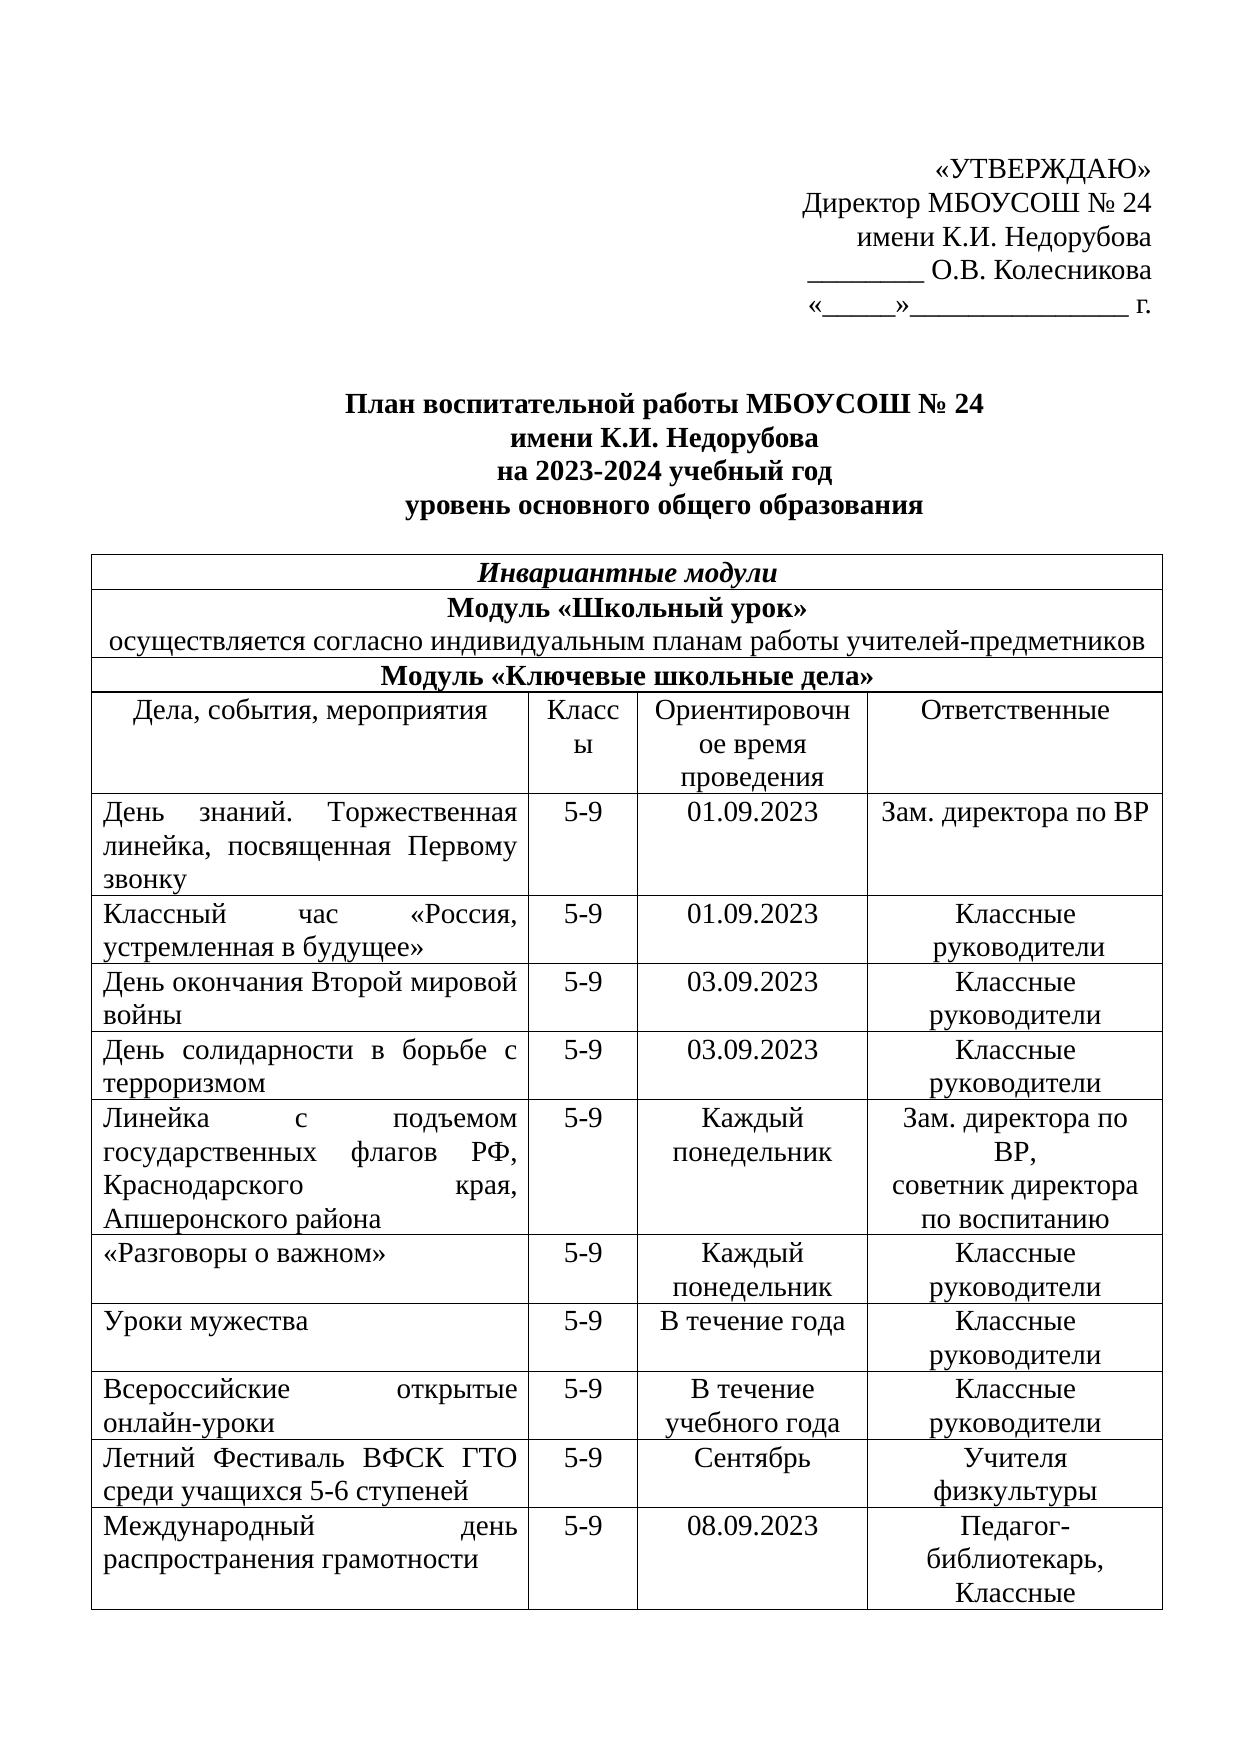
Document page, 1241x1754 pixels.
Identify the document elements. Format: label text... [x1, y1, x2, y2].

table_cell 5-9 [529, 794, 637, 895]
table_cell Классные руководители [868, 1032, 1162, 1099]
table_cell В течение года [638, 1304, 867, 1371]
table_cell 5-9 [529, 896, 637, 963]
table_cell Модуль «Школьный урок» осуществляется согласно индивидуальным планам работы учителей-предметников [92, 590, 1162, 657]
table_cell Линейка с подъемом государственных флагов РФ, Краснодарского края, Апшеронского района [92, 1100, 528, 1234]
table_cell 5-9 [529, 1440, 637, 1507]
table_cell Классный час «Россия, устремленная в будущее» [92, 896, 528, 963]
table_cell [92, 1508, 528, 1608]
table_cell 5-9 [529, 1235, 637, 1302]
text «УТВЕРЖДАЮ» [177, 152, 1152, 185]
text Директор МБОУСОШ № 24 [177, 185, 1152, 219]
table_cell Ориентировочное время проведения [638, 693, 867, 793]
table_cell День знаний. Торжественная линейка, посвященная Первому звонку [92, 794, 528, 895]
table_cell Каждый понедельник [638, 1235, 867, 1302]
table_header Инвариантные модули [92, 555, 1162, 589]
table_cell 5-9 [529, 964, 637, 1031]
text ________ О.В. Колесникова [177, 252, 1152, 286]
table_cell Классные руководители [868, 896, 1162, 963]
table_cell Классы [529, 693, 637, 793]
table_cell «Разговоры о важном» [92, 1235, 528, 1302]
table_cell Летний Фестиваль ВФСК ГТО среди учащихся 5-6 ступеней [92, 1440, 528, 1507]
table_cell Каждый понедельник [638, 1100, 867, 1234]
table_cell Классные руководители [868, 1304, 1162, 1371]
table_cell 5-9 [529, 1032, 637, 1099]
text имени К.И. Недорубова [177, 420, 1152, 453]
table_cell Классные руководители [868, 1372, 1162, 1439]
table_cell 5-9 [529, 1372, 637, 1439]
table_cell Классные руководители [868, 964, 1162, 1031]
table_cell Учителя физкультуры [868, 1440, 1162, 1507]
text «_____»_______________ г. [177, 286, 1152, 319]
table_cell Ответственные [868, 693, 1162, 793]
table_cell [868, 1508, 1162, 1608]
table_cell День солидарности в борьбе с терроризмом [92, 1032, 528, 1099]
table_cell 08.09.2023 [638, 1508, 867, 1608]
table_cell 03.09.2023 [638, 964, 867, 1031]
text План воспитательной работы МБОУСОШ № 24 [177, 386, 1152, 420]
table_cell Уроки мужества [92, 1304, 528, 1371]
table_cell 5-9 [529, 1100, 637, 1234]
text имени К.И. Недорубова [177, 219, 1152, 252]
table_cell Дела, события, мероприятия [92, 693, 528, 793]
table_cell Всероссийские открытые онлайн-уроки [92, 1372, 528, 1439]
table_cell 01.09.2023 [638, 794, 867, 895]
table_cell В течение учебного года [638, 1372, 867, 1439]
table_cell Сентябрь [638, 1440, 867, 1507]
table_cell 01.09.2023 [638, 896, 867, 963]
table_cell Классные руководители [868, 1235, 1162, 1302]
text на 2023-2024 учебный год [177, 453, 1152, 487]
table_cell День окончания Второй мировой войны [92, 964, 528, 1031]
table_cell Модуль «Ключевые школьные дела» [92, 658, 1162, 691]
table_cell Зам. директора по ВР, советник директора по воспитанию [868, 1100, 1162, 1234]
table_cell Зам. директора по ВР [868, 794, 1162, 895]
table_cell 5-9 [529, 1304, 637, 1371]
table_cell 5-9 [529, 1508, 637, 1608]
text уровень основного общего образования [177, 487, 1152, 521]
table_cell 03.09.2023 [638, 1032, 867, 1099]
